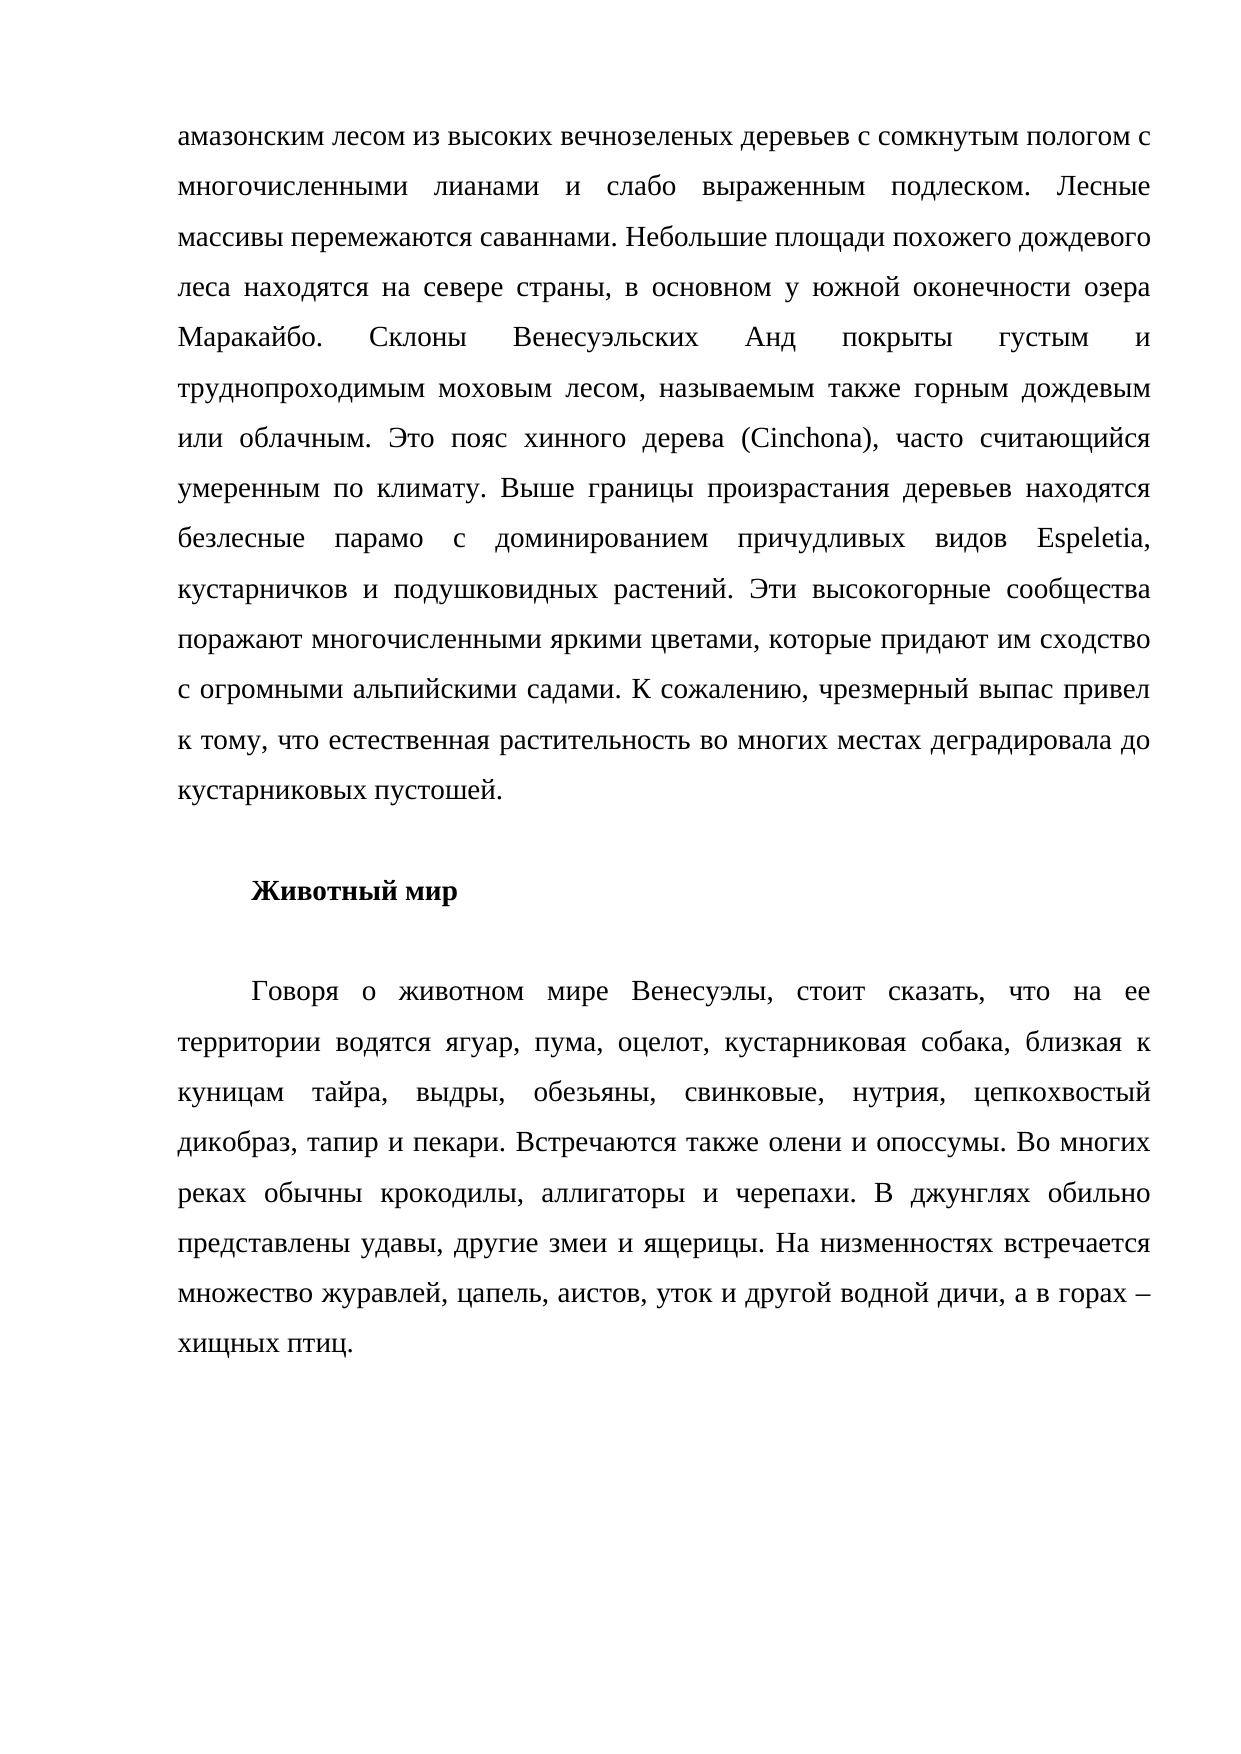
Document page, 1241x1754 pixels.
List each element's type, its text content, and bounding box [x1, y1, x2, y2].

text Животный мир [177, 873, 1152, 906]
text Говоря о животном мире Венесуэлы, стоит сказать, что на ее территории водятся ягуар, пума, оцелот, кустарниковая собака, близкая к куницам тайра, выдры, обезьяны, свинковые, нутрия, цепкохвостый дикобраз, тапир и пекари. Встречаются также олени и опоссумы. Во многих реках обычны крокодилы, аллигаторы и черепахи. В джунглях обильно представлены удавы, другие змеи и ящерицы. На низменностях встречается множество журавлей, цапель, аистов, уток и другой водной дичи, а в горах – хищных птиц. [177, 973, 1152, 1359]
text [177, 118, 1152, 806]
